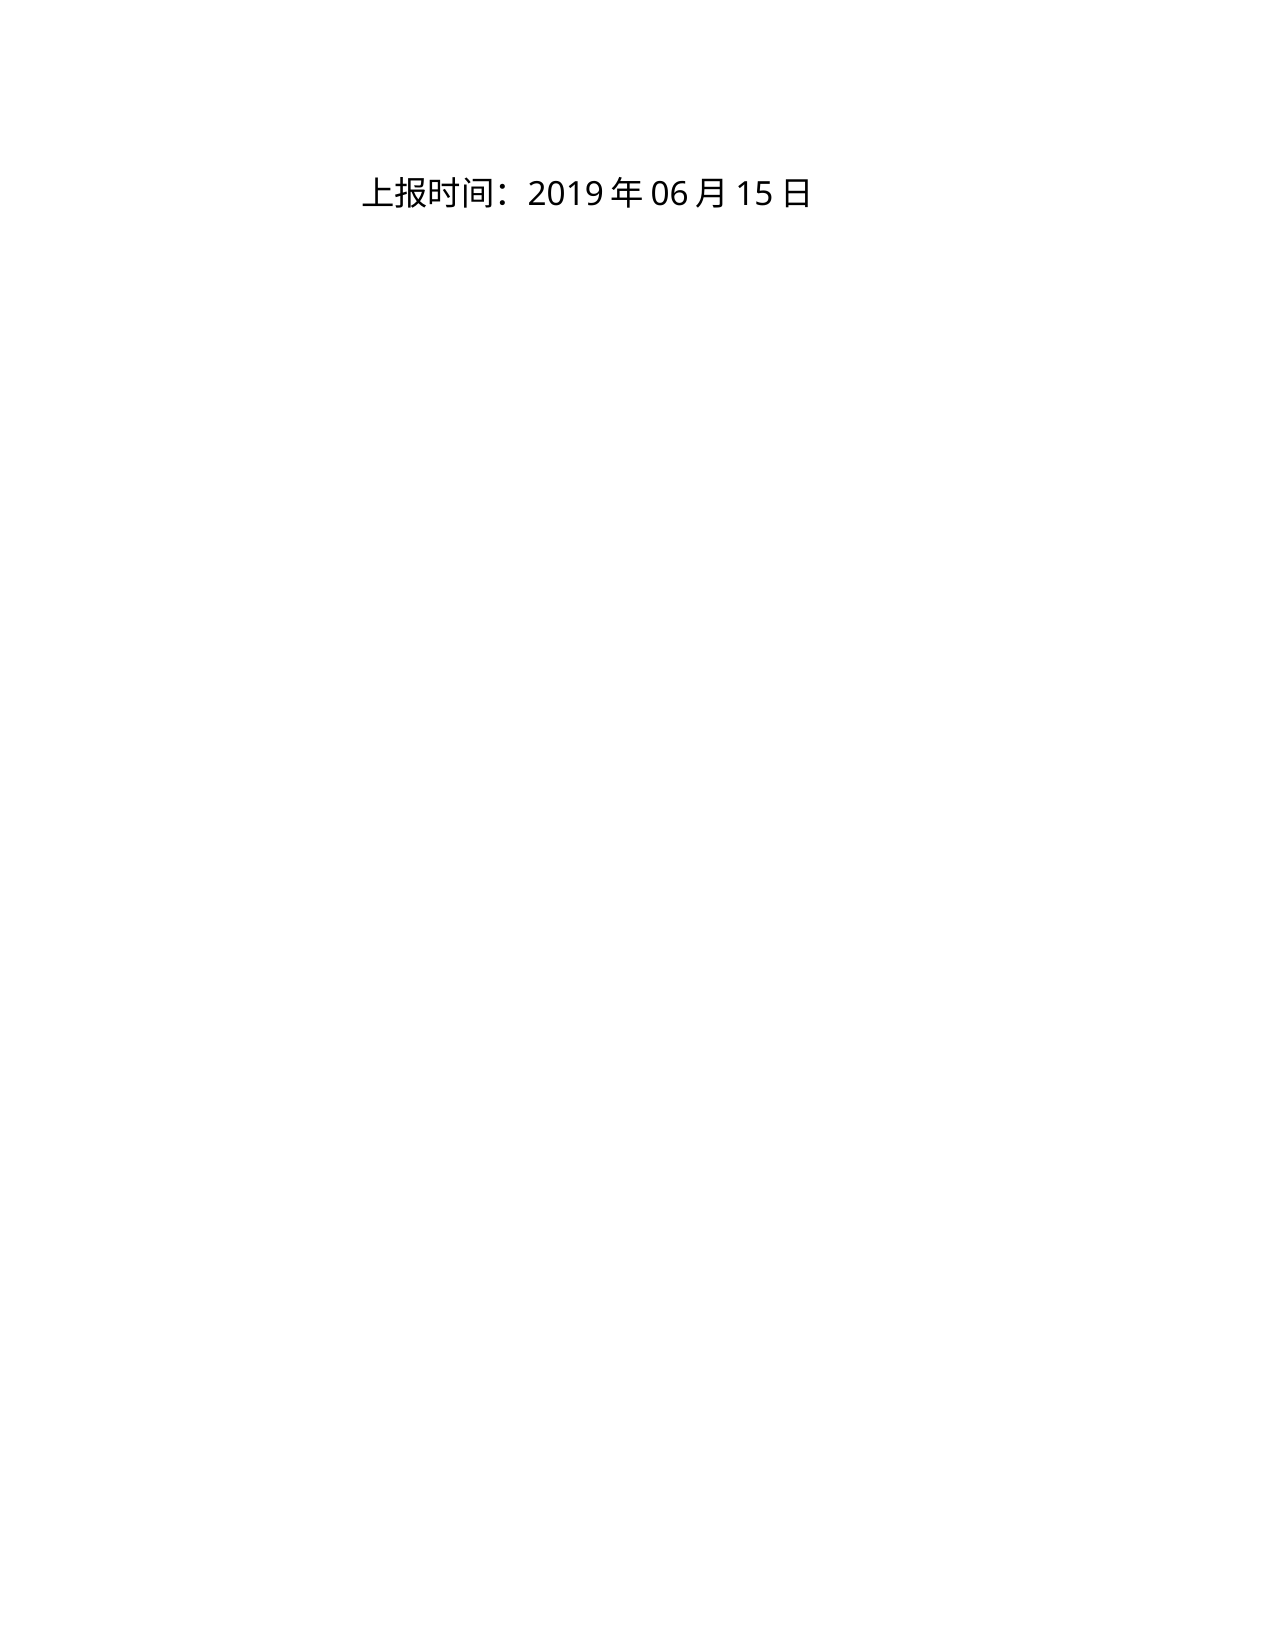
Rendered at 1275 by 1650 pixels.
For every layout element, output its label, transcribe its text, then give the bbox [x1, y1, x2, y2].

text 上报时间：2019年06月15日 [187, 159, 1087, 224]
